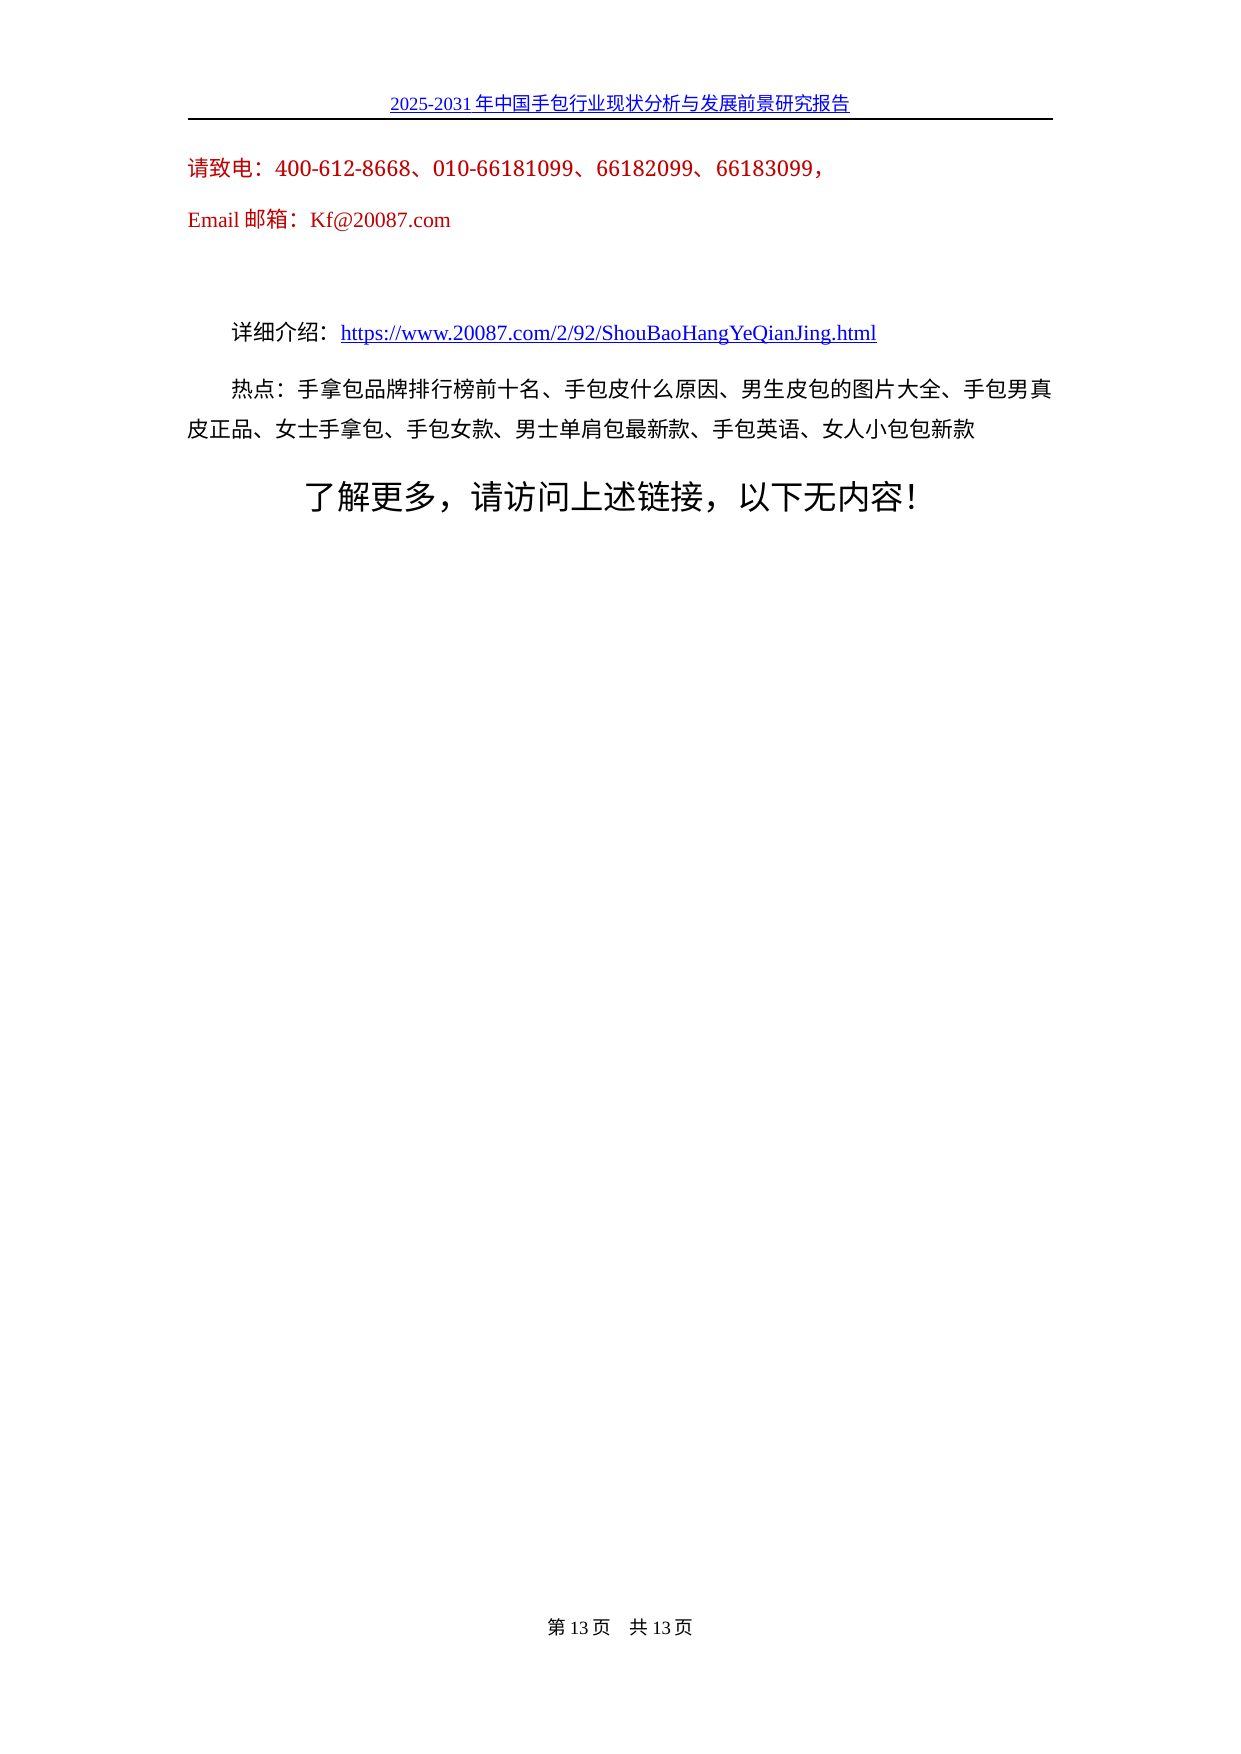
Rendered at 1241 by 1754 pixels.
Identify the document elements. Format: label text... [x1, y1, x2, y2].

text 热点：手拿包品牌排行榜前十名、手包皮什么原因、男生皮包的图片大全、手包男真皮正品、女士手拿包、手包女款、男士单肩包最新款、手包英语、女人小包包新款 [187, 371, 1053, 444]
text 详细介绍：https://www.20087.com/2/92/ShouBaoHangYeQianJing.html [187, 315, 1053, 347]
text Email邮箱：Kf@20087.com [187, 202, 1053, 234]
text 请致电：400-612-8668、010-66181099、66182099、66183099， [187, 150, 1053, 183]
title 了解更多，请访问上述链接，以下无内容！ [187, 462, 1053, 527]
